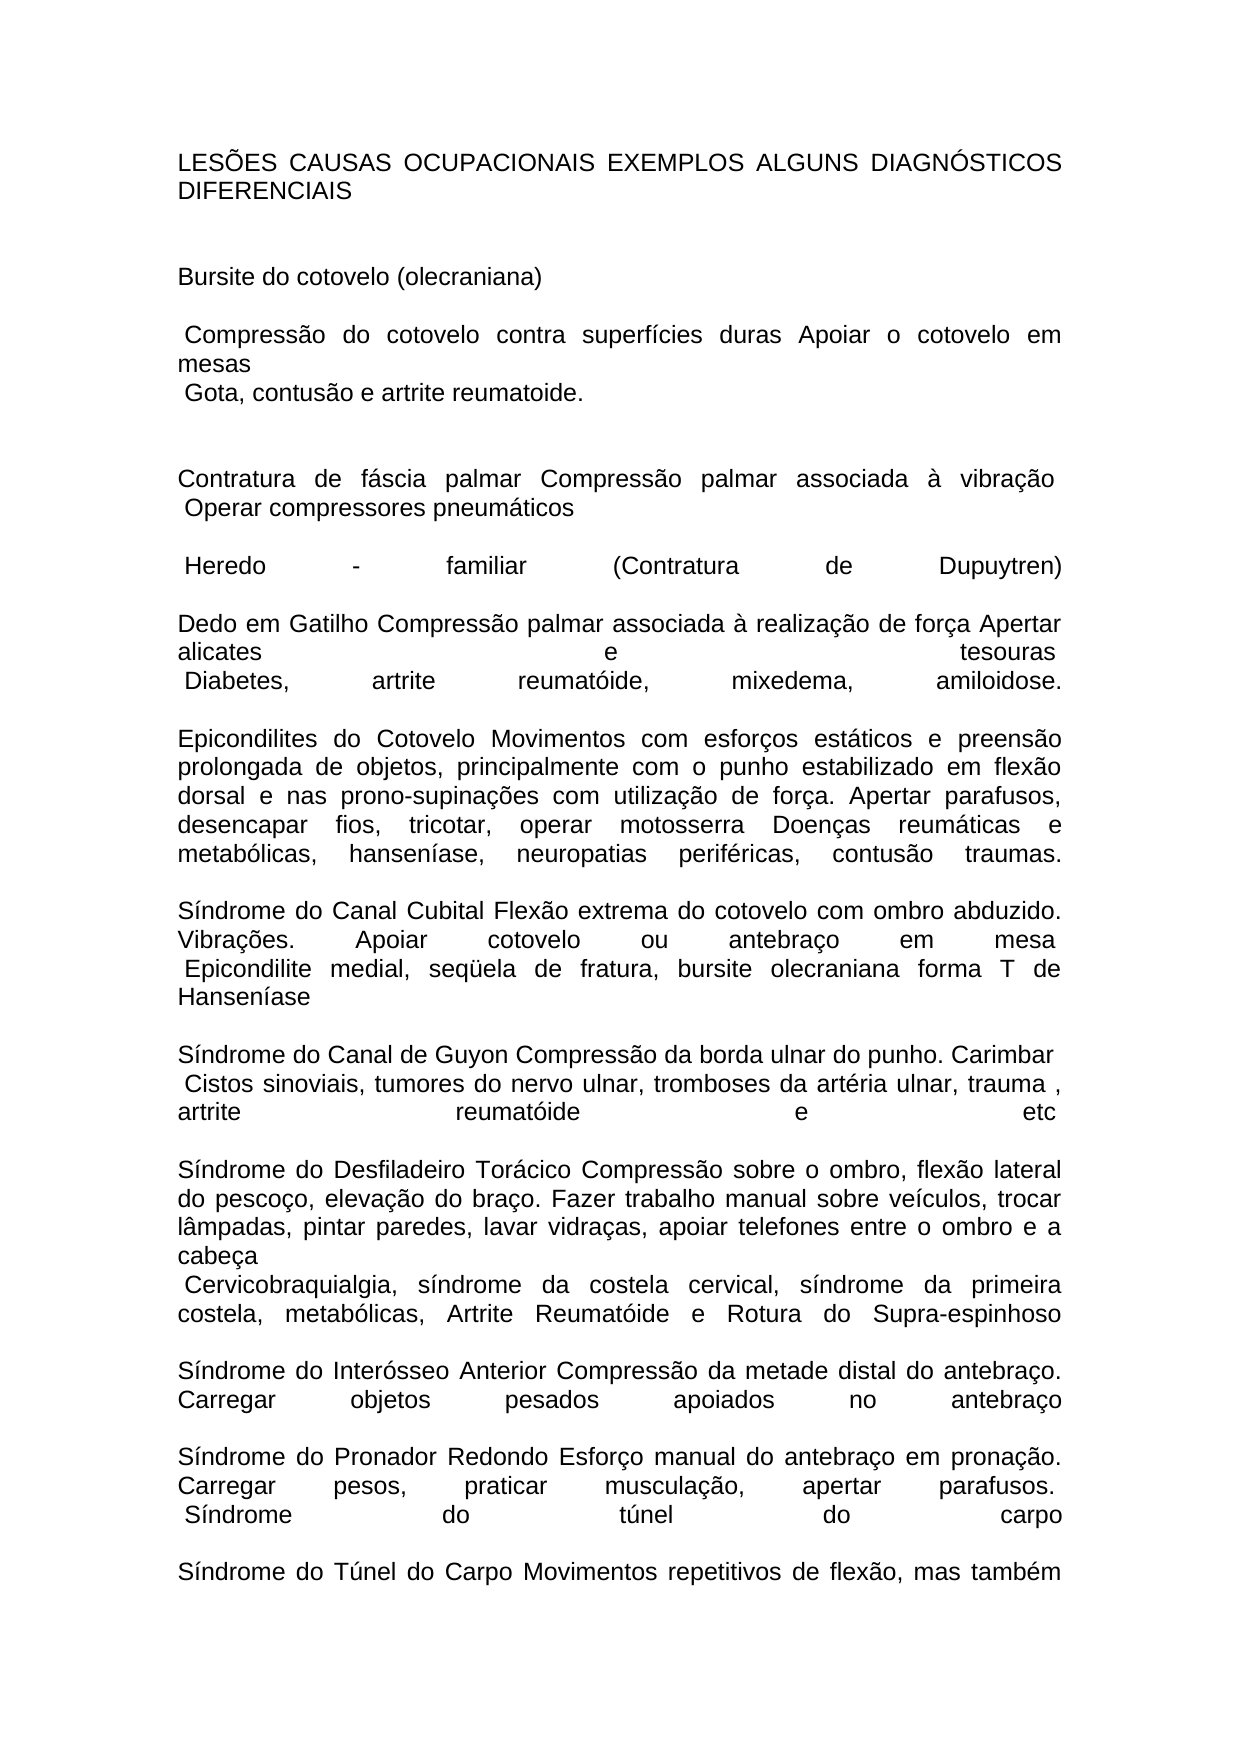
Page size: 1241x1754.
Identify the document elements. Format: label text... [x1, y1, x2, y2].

text LESÕES CAUSAS OCUPACIONAIS EXEMPLOS ALGUNS DIAGNÓSTICOS DIFERENCIAIS [177, 148, 1063, 233]
text Contratura de fáscia palmar Compressão palmar associada à vibração Operar compressores pneumáticos [177, 436, 1063, 522]
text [177, 551, 1063, 1586]
text Bursite do cotovelo (olecraniana) [177, 262, 1063, 291]
text Compressão do cotovelo contra superfícies duras Apoiar o cotovelo em mesas Gota, contusão e artrite reumatoide. [177, 320, 1063, 406]
